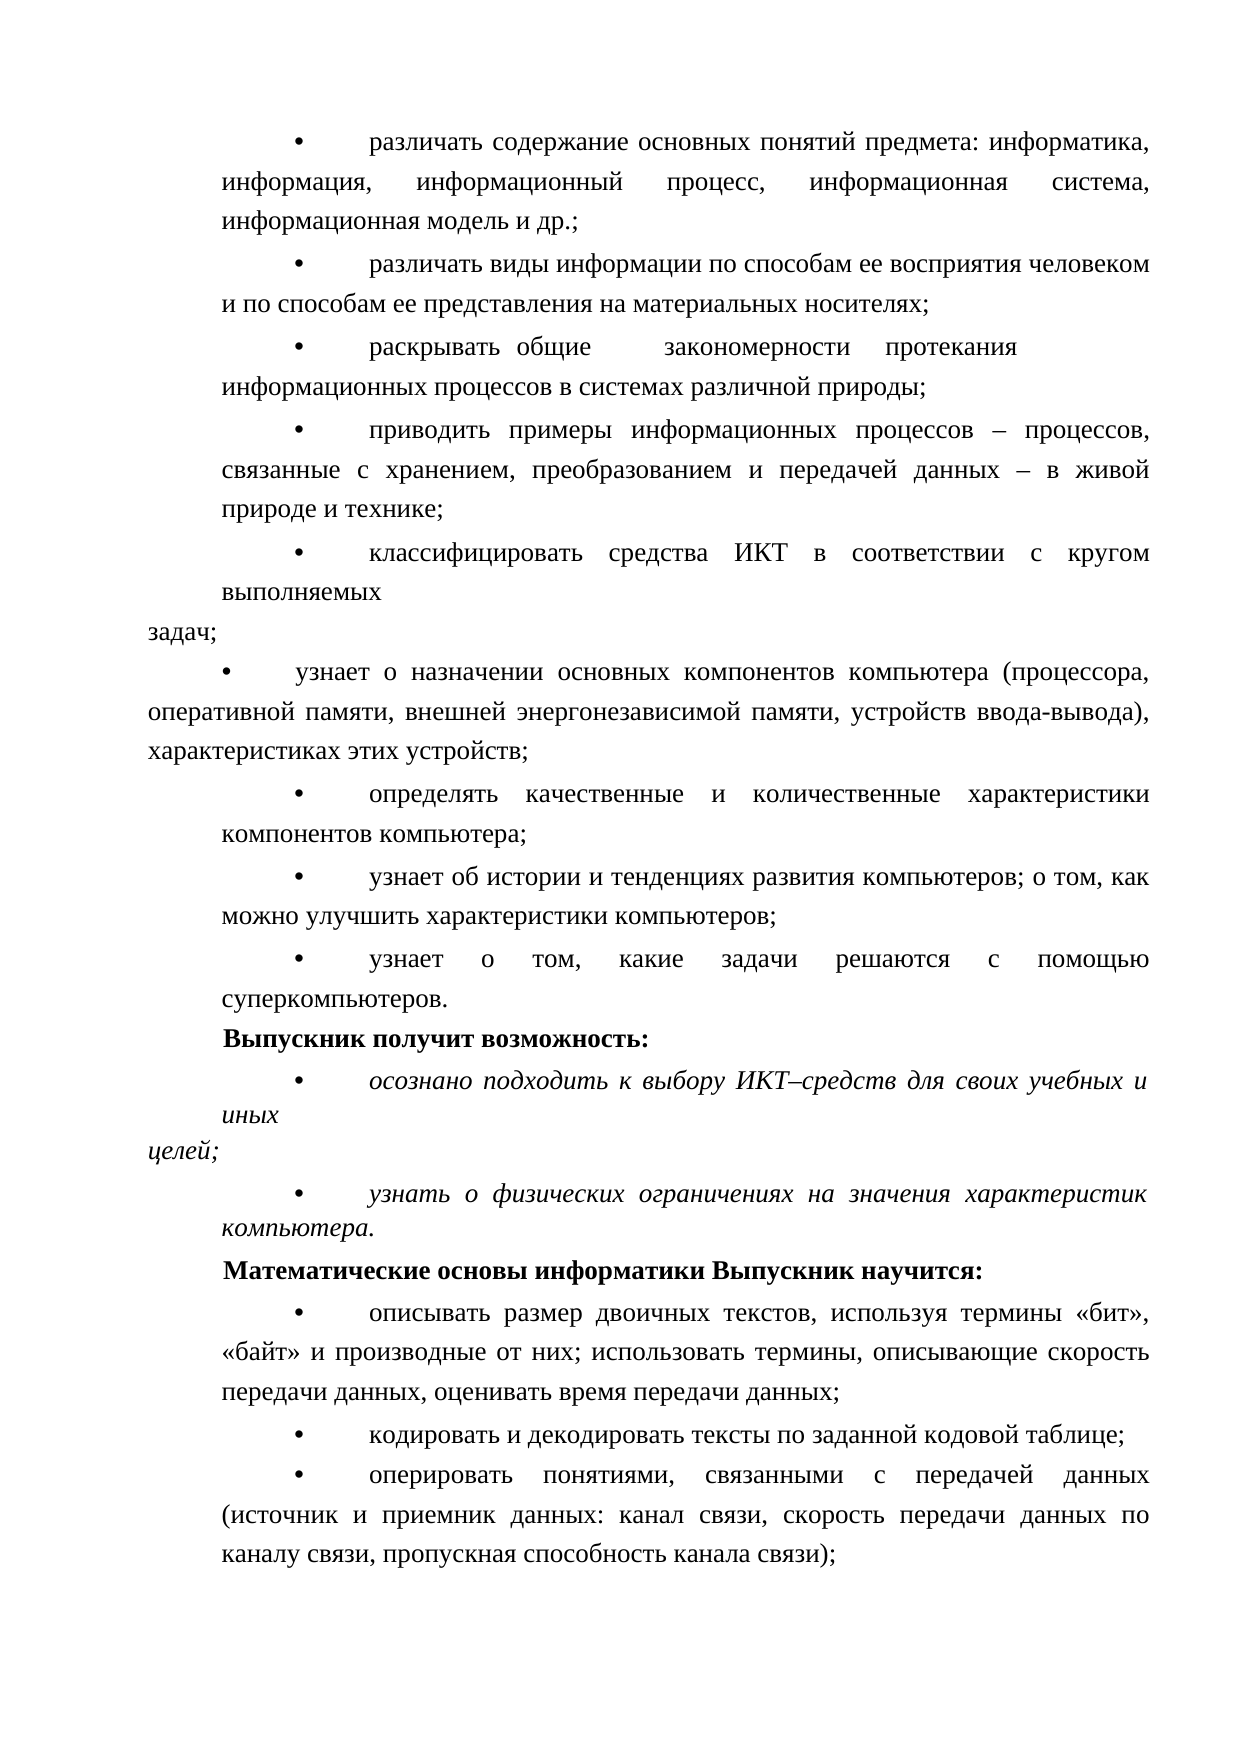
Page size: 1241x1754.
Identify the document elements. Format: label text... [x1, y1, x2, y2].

list узнает об истории и тенденциях развития компьютеров; о том, как можно улучшить характеристики компьютеров; [221, 859, 1151, 930]
text задач; [148, 615, 1151, 646]
list узнает о назначении основных компонентов компьютера (процессора, оперативной памяти, внешней энергонезависимой памяти, устройств ввода-вывода), характеристиках этих устройств; [148, 655, 1151, 765]
list кодировать и декодировать тексты по заданной кодовой таблице; [221, 1418, 1151, 1449]
list раскрывать общие закономерности протекания информационных процессов в системах различной природы; [221, 330, 1151, 401]
list определять качественные и количественные характеристики компонентов компьютера; [221, 777, 1151, 848]
list различать содержание основных понятий предмета: информатика, информация, информационный процесс, информационная система, информационная модель и др.; [221, 125, 1151, 235]
list узнает о том, какие задачи решаются с помощью суперкомпьютеров. [221, 942, 1151, 1013]
list различать виды информации по способам ее восприятия человеком и по способам ее представления на материальных носителях; [221, 247, 1151, 318]
list описывать размер двоичных текстов, используя термины «бит», «байт» и производные от них; использовать термины, описывающие скорость передачи данных, оценивать время передачи данных; [221, 1296, 1151, 1406]
list приводить примеры информационных процессов – процессов, связанные с хранением, преобразованием и передачей данных – в живой природе и технике; [221, 413, 1151, 523]
list осознано подходить к выбору ИКТ–средств для своих учебных и иных [221, 1064, 1151, 1129]
list узнать о физических ограничениях на значения характеристик компьютера. [221, 1177, 1151, 1242]
list оперировать понятиями, связанными с передачей данных (источник и приемник данных: канал связи, скорость передачи данных по каналу связи, пропускная способность канала связи); [221, 1458, 1151, 1569]
text целей; [148, 1134, 1151, 1165]
text Выпускник получит возможность: [223, 1022, 1152, 1053]
list классифицировать средства ИКТ в соответствии с кругом выполняемых [221, 536, 1151, 606]
text Математические основы информатики Выпускник научится: [223, 1254, 1152, 1285]
